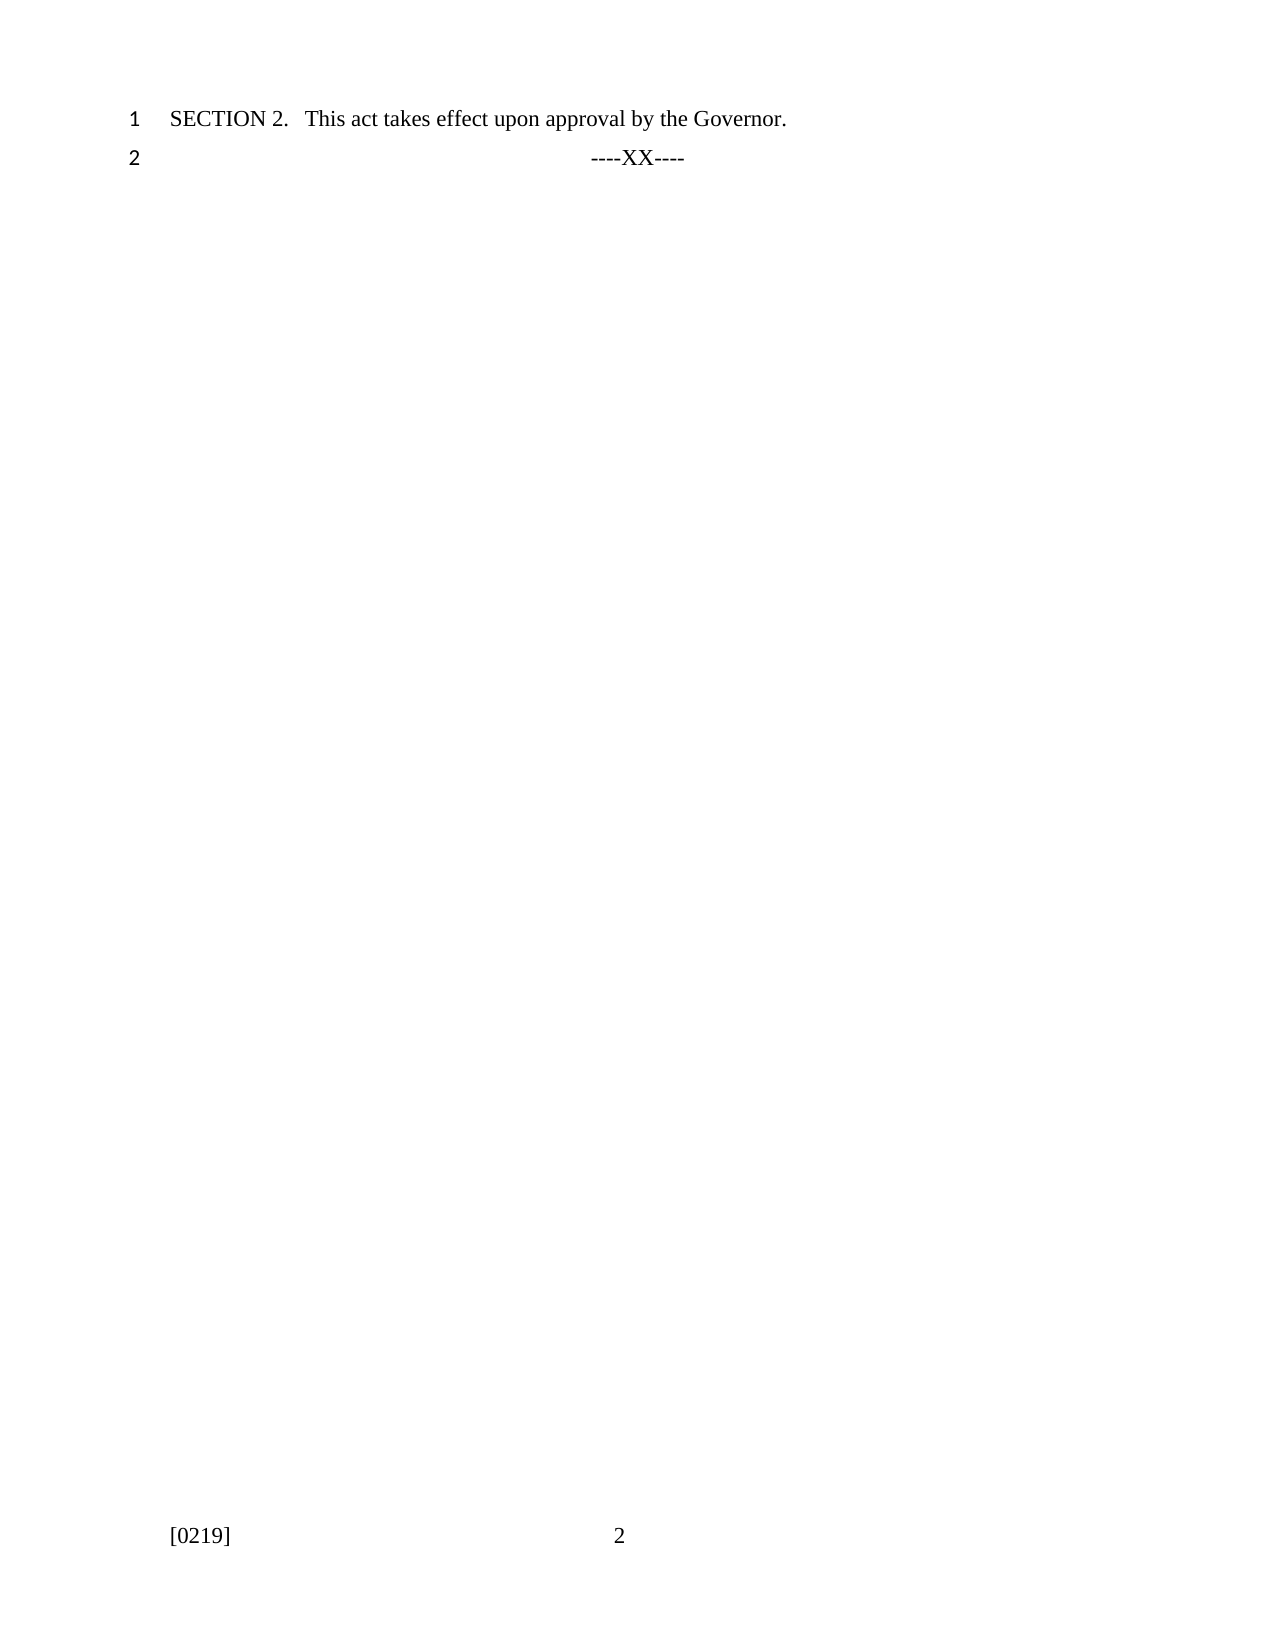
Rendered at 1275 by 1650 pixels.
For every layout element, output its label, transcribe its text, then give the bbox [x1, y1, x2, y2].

text ----XX---- [169, 144, 1106, 171]
text SECTION 2. This act takes effect upon approval by the Governor. [169, 105, 1106, 131]
